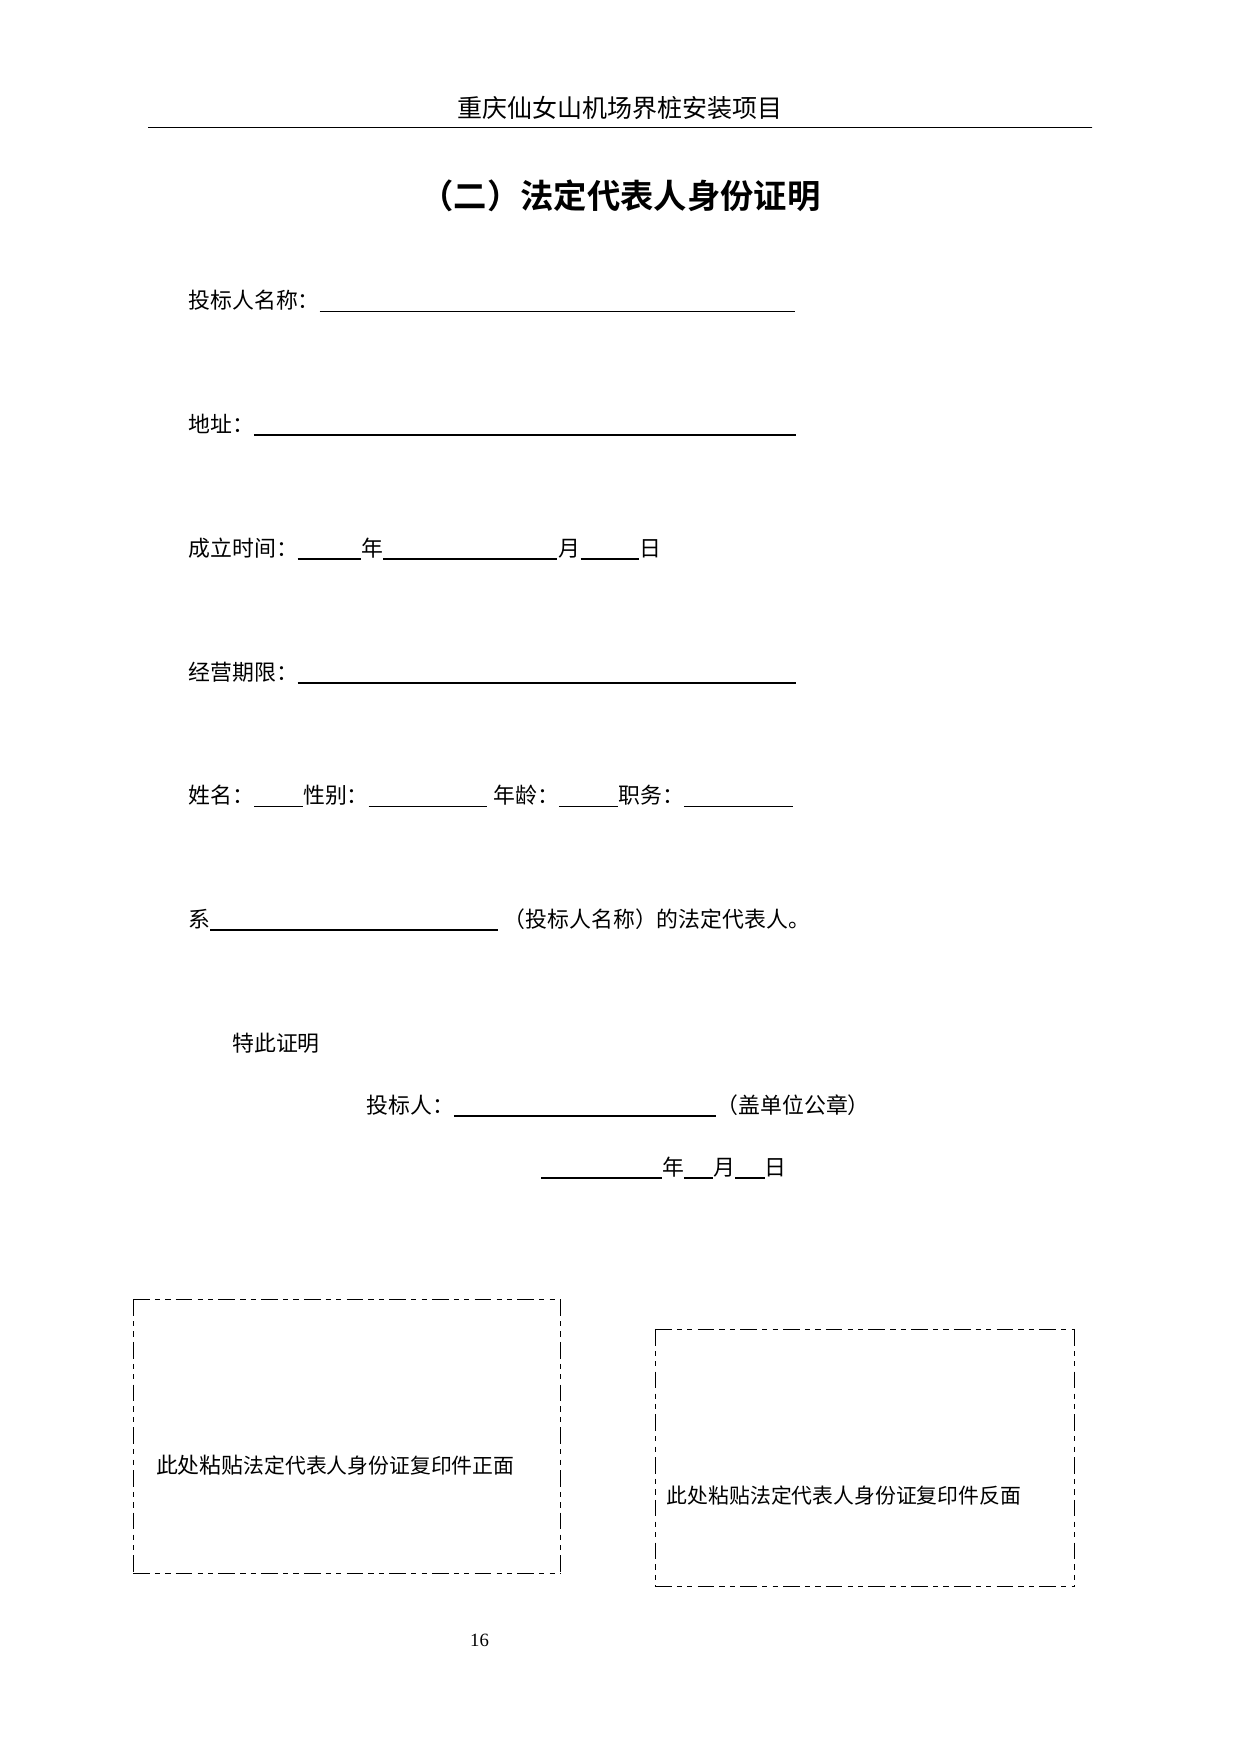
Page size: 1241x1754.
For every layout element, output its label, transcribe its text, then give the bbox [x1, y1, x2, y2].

text 地址： [148, 383, 1092, 445]
text 成立时间： 年 月 日 [148, 507, 1092, 569]
text 经营期限： [148, 631, 1092, 693]
text （二）法定代表人身份证明 [148, 162, 1092, 227]
text 特此证明 [148, 1002, 1092, 1064]
table_header 此处粘贴法定代表人身份证复印件反面 [655, 1329, 1074, 1586]
text 年 月 日 [148, 1126, 1092, 1188]
text 姓名： 性别： 年龄： 职务： [148, 754, 1092, 816]
text 投标人： （盖单位公章） [148, 1064, 1092, 1126]
text 投标人名称： [148, 259, 1092, 321]
table_header 此处粘贴法定代表人身份证复印件正面 [134, 1299, 561, 1573]
text 系 （投标人名称）的法定代表人。 [148, 878, 1092, 940]
